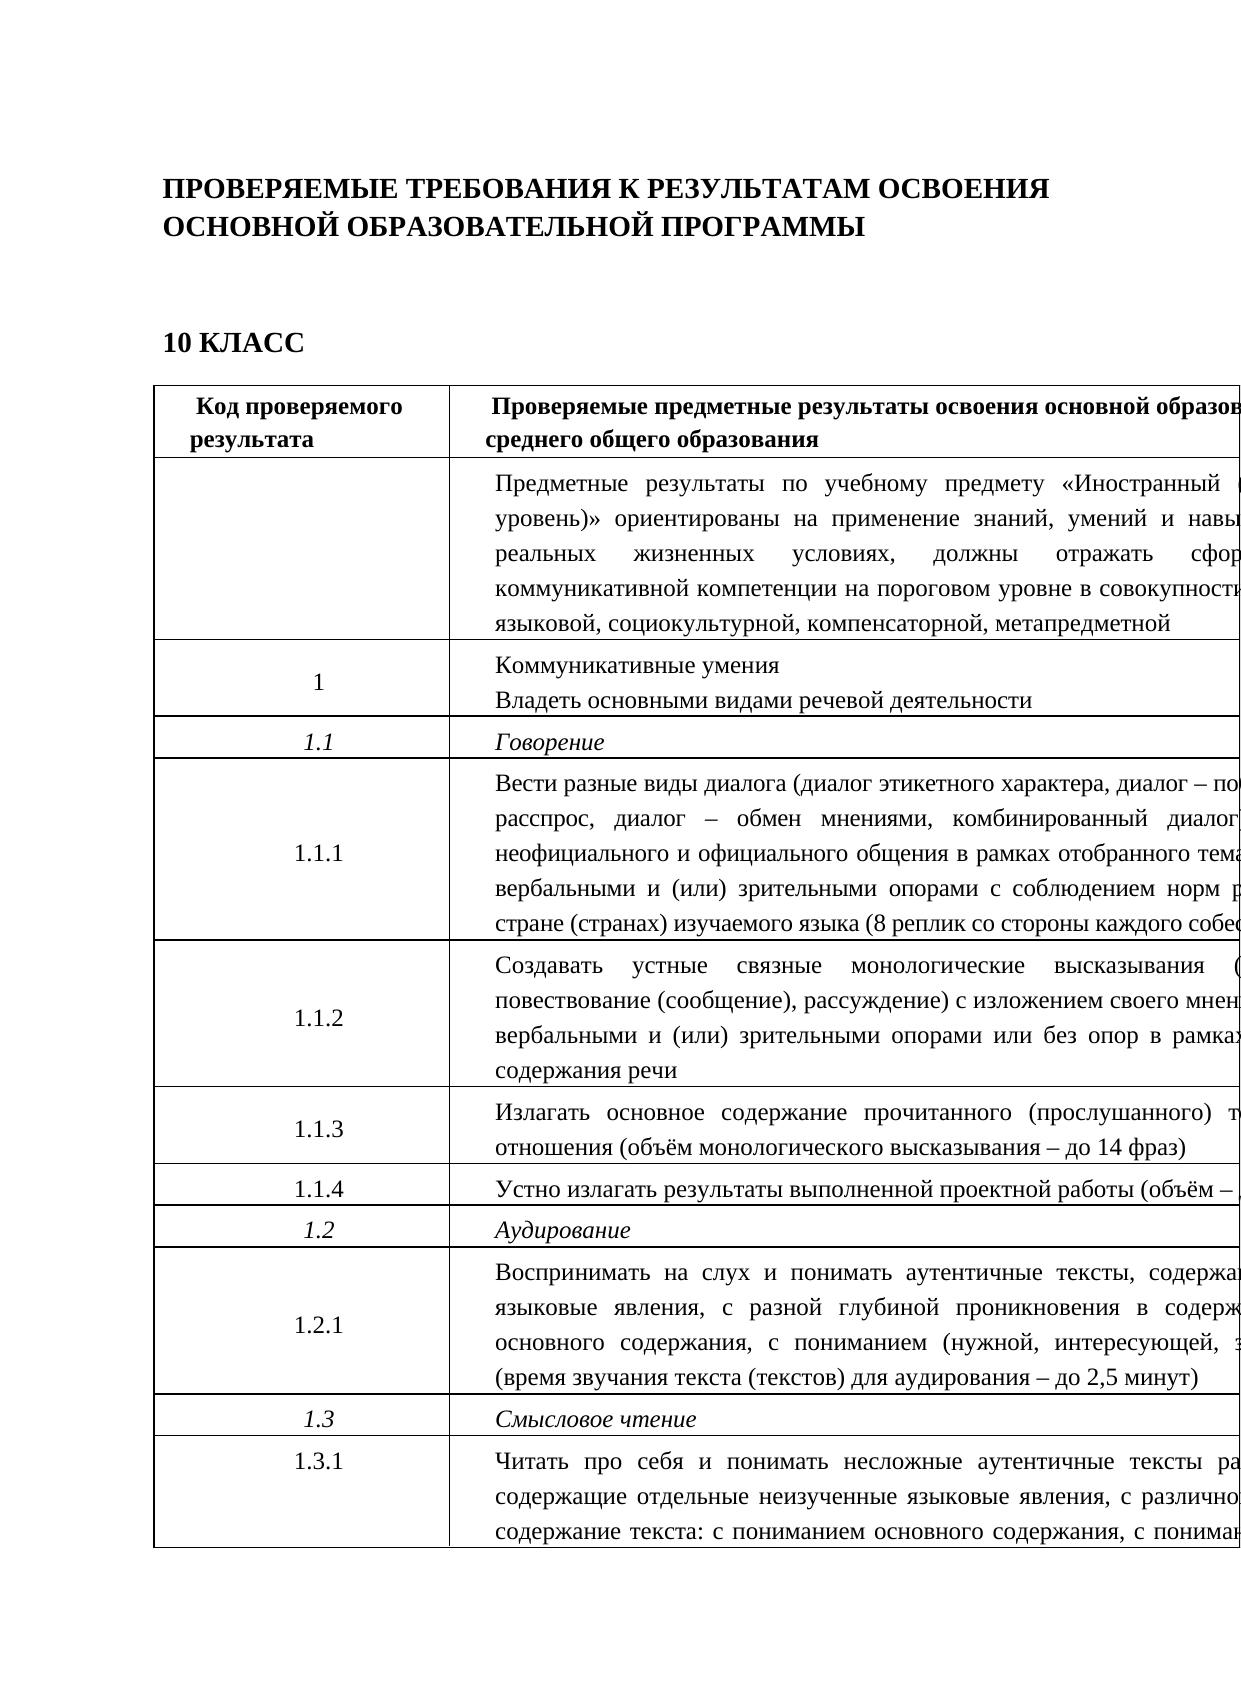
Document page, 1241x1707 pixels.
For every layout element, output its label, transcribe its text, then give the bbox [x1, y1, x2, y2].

table_cell Вести разные виды диалога (диалог этикетного характера, диалог – побуждение к действию, диалог-расспрос, диалог – обмен мнениями, комбинированный диалог) в стандартных ситуациях неофициального и официального общения в рамках отобранного тематического содержания речи с вербальными и (или) зрительными опорами с соблюдением норм речевого этикета, принятых в стране (странах) изучаемого языка (8 реплик со стороны каждого собеседника) [450, 759, 1239, 939]
table_cell Аудирование [450, 1206, 1239, 1246]
table_header Проверяемые предметные результаты освоения основной образовательной программы среднего общего образования [450, 386, 1239, 457]
text 10 КЛАСС [162, 325, 1090, 359]
table_cell Устно излагать результаты выполненной проектной работы (объём – до 14 фраз) [450, 1164, 1239, 1204]
table_cell Коммуникативные умения Владеть основными видами речевой деятельности [450, 640, 1239, 715]
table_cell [450, 1436, 1239, 1546]
table_cell Создавать устные связные монологические высказывания (описание (характеристика), повествование (сообщение), рассуждение) с изложением своего мнения и краткой аргументацией с вербальными и (или) зрительными опорами или без опор в рамках отобранного тематического содержания речи [450, 941, 1239, 1086]
table_cell 1.2 [155, 1206, 449, 1246]
table_cell 1.3.1 [155, 1436, 449, 1546]
table_cell [155, 458, 449, 639]
table_cell Смысловое чтение [450, 1395, 1239, 1434]
table_cell 1.1.1 [155, 759, 449, 939]
table_cell Излагать основное содержание прочитанного (прослушанного) текста с выражением своего отношения (объём монологического высказывания – до 14 фраз) [450, 1087, 1239, 1162]
table_cell 1 [155, 640, 449, 715]
table_cell Воспринимать на слух и понимать аутентичные тексты, содержащие отдельные неизученные языковые явления, с разной глубиной проникновения в содержание текста: с пониманием основного содержания, с пониманием (нужной, интересующей, запрашиваемой) информации (время звучания текста (текстов) для аудирования – до 2,5 минут) [450, 1248, 1239, 1393]
table_cell 1.1.2 [155, 941, 449, 1086]
table_cell 1.1.4 [155, 1164, 449, 1204]
table_header Код проверяемого результата [155, 386, 449, 457]
table_cell Предметные результаты по учебному предмету «Иностранный (английский) язык (базовый уровень)» ориентированы на применение знаний, умений и навыков в учебных ситуациях и реальных жизненных условиях, должны отражать сформированность иноязычной коммуникативной компетенции на пороговом уровне в совокупности её составляющих – речевой, языковой, социокультурной, компенсаторной, метапредметной [450, 458, 1239, 639]
table_cell 1.3 [155, 1395, 449, 1434]
table_cell 1.1.3 [155, 1087, 449, 1162]
text ПРОВЕРЯЕМЫЕ ТРЕБОВАНИЯ К РЕЗУЛЬТАТАМ ОСВОЕНИЯ ОСНОВНОЙ ОБРАЗОВАТЕЛЬНОЙ ПРОГРАММЫ [162, 171, 1090, 243]
table_cell Говорение [450, 717, 1239, 757]
table_cell 1.2.1 [155, 1248, 449, 1393]
table_cell 1.1 [155, 717, 449, 757]
